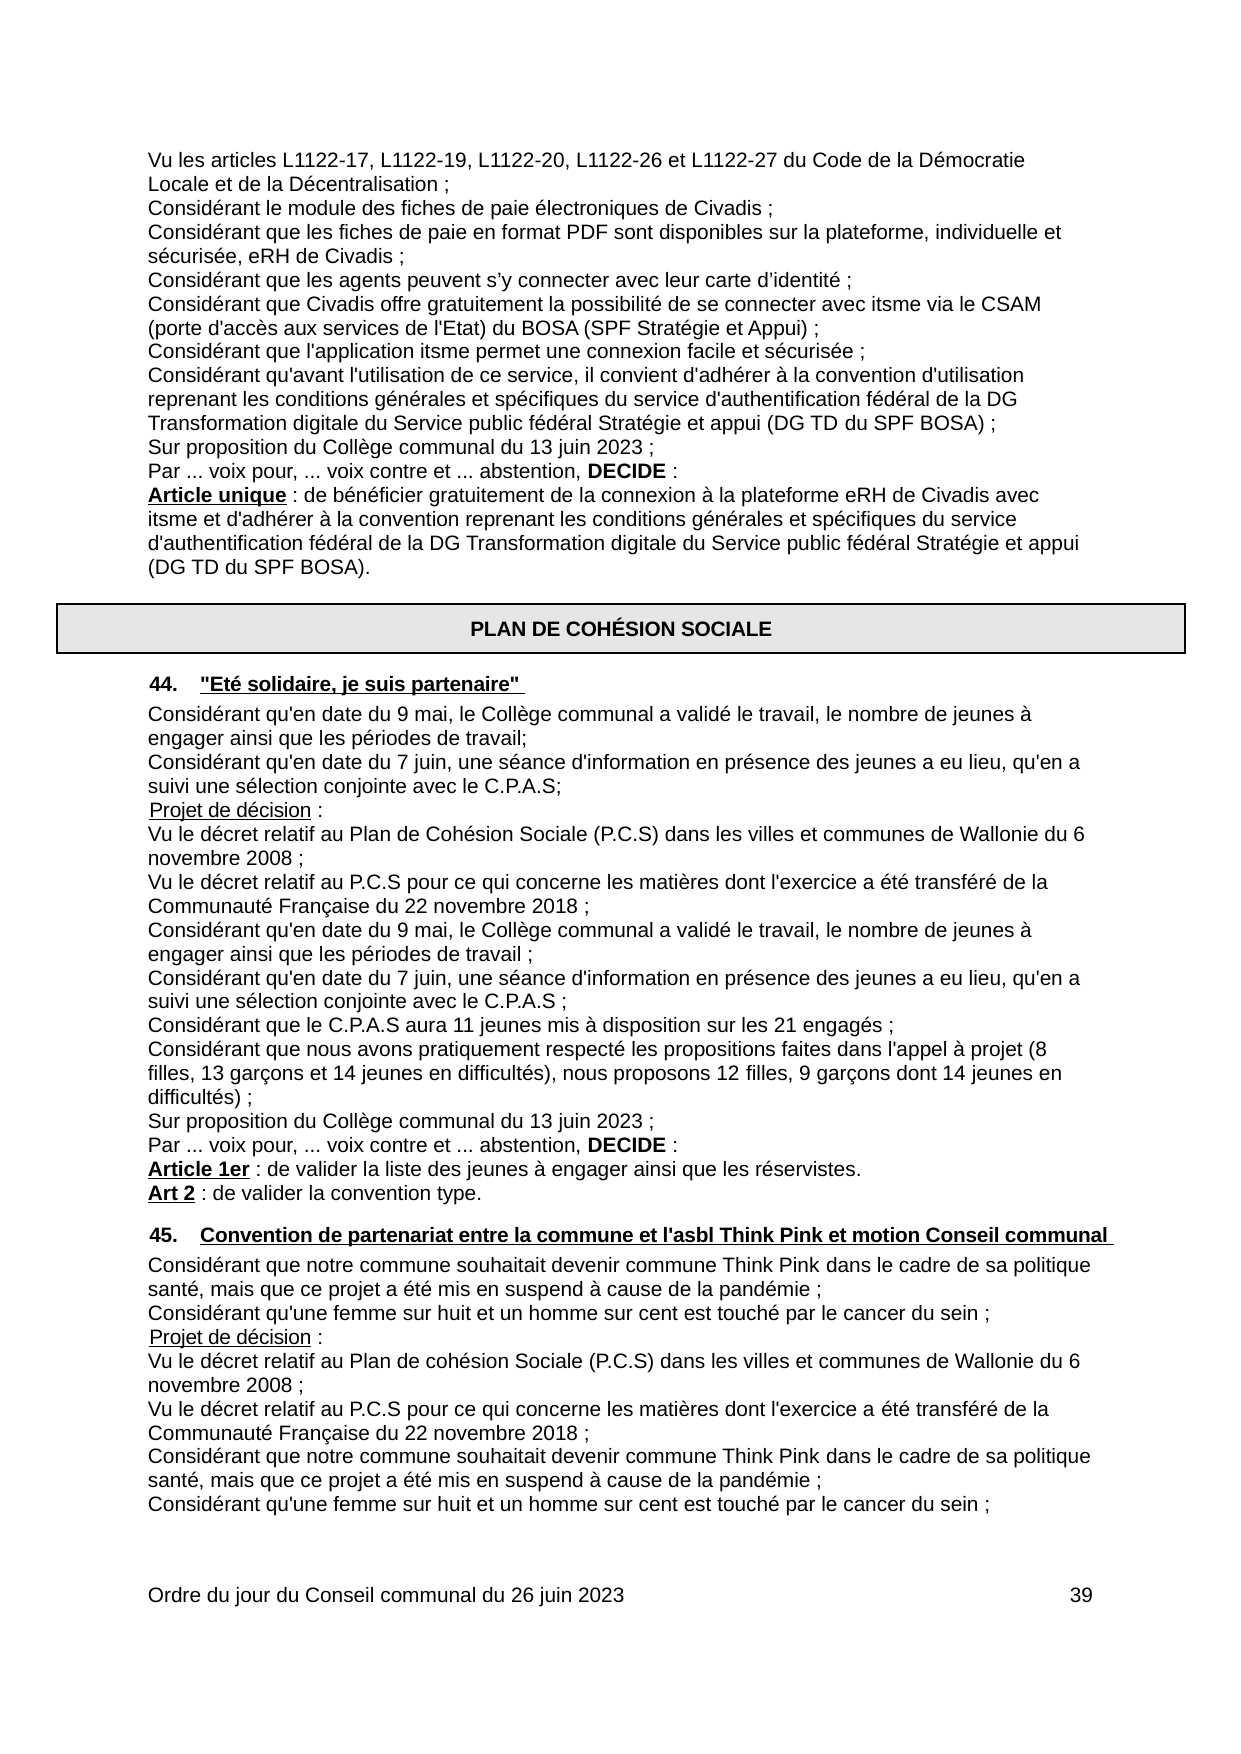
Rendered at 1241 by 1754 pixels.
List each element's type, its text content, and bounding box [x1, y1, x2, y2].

text Considérant que nous avons pratiquement respecté les propositions faites dans l'appel à projet (8 filles, 13 garçons et 14 jeunes en difficultés), nous proposons 12 filles, 9 garçons dont 14 jeunes en difficultés) ; [148, 1037, 1093, 1109]
text 44. "Eté solidaire, je suis partenaire" [149, 672, 1184, 696]
text Vu les articles L1122-17, L1122-19, L1122-20, L1122-26 et L1122-27 du Code de la Démocratie Locale et de la Décentralisation ; [148, 148, 1093, 196]
text Projet de décision : [149, 798, 1184, 822]
table_header Plan de cohésion sociale [58, 605, 1184, 652]
text Considérant qu'une femme sur huit et un homme sur cent est touché par le cancer du sein ; [148, 1301, 1093, 1324]
text Projet de décision : [149, 1324, 1184, 1348]
text 45. Convention de partenariat entre la commune et l'asbl Think Pink et motion Conseil communal [149, 1223, 1184, 1247]
text Sur proposition du Collège communal du 13 juin 2023 ; [148, 435, 1093, 459]
text Considérant que le C.P.A.S aura 11 jeunes mis à disposition sur les 21 engagés ; [148, 1013, 1093, 1037]
text Considérant qu'en date du 9 mai, le Collège communal a validé le travail, le nombre de jeunes à engager ainsi que les périodes de travail ; [148, 917, 1093, 965]
text Considérant qu'en date du 9 mai, le Collège communal a validé le travail, le nombre de jeunes à engager ainsi que les périodes de travail; [148, 702, 1093, 750]
text Vu le décret relatif au P.C.S pour ce qui concerne les matières dont l'exercice a été transféré de la Communauté Française du 22 novembre 2018 ; [148, 869, 1093, 917]
text Considérant le module des fiches de paie électroniques de Civadis ; [148, 196, 1093, 219]
text Considérant que notre commune souhaitait devenir commune Think Pink dans le cadre de sa politique santé, mais que ce projet a été mis en suspend à cause de la pandémie ; [148, 1253, 1093, 1301]
text Considérant qu'en date du 7 juin, une séance d'information en présence des jeunes a eu lieu, qu'en a suivi une sélection conjointe avec le C.P.A.S ; [148, 965, 1093, 1013]
text Vu le décret relatif au P.C.S pour ce qui concerne les matières dont l'exercice a été transféré de la Communauté Française du 22 novembre 2018 ; [148, 1396, 1093, 1444]
text Considérant que les agents peuvent s’y connecter avec leur carte d’identité ; [148, 267, 1093, 291]
text Considérant qu'avant l'utilisation de ce service, il convient d'adhérer à la convention d'utilisation reprenant les conditions générales et spécifiques du service d'authentification fédéral de la DG Transformation digitale du Service public fédéral Stratégie et appui (DG TD du SPF BOSA) ; [148, 363, 1093, 435]
text Art 2 : de valider la convention type. [148, 1181, 1093, 1205]
text Article unique : de bénéficier gratuitement de la connexion à la plateforme eRH de Civadis avec itsme et d'adhérer à la convention reprenant les conditions générales et spécifiques du service d'authentification fédéral de la DG Transformation digitale du Service public fédéral Stratégie et appui (DG TD du SPF BOSA). [148, 483, 1093, 579]
text Considérant qu'une femme sur huit et un homme sur cent est touché par le cancer du sein ; [148, 1492, 1093, 1516]
text Vu le décret relatif au Plan de cohésion Sociale (P.C.S) dans les villes et communes de Wallonie du 6 novembre 2008 ; [148, 1348, 1093, 1396]
text Considérant que les fiches de paie en format PDF sont disponibles sur la plateforme, individuelle et sécurisée, eRH de Civadis ; [148, 219, 1093, 267]
text Considérant que l'application itsme permet une connexion facile et sécurisée ; [148, 339, 1093, 363]
text Considérant que Civadis offre gratuitement la possibilité de se connecter avec itsme via le CSAM (porte d'accès aux services de l'Etat) du BOSA (SPF Stratégie et Appui) ; [148, 291, 1093, 339]
text Sur proposition du Collège communal du 13 juin 2023 ; [148, 1109, 1093, 1133]
text Vu le décret relatif au Plan de Cohésion Sociale (P.C.S) dans les villes et communes de Wallonie du 6 novembre 2008 ; [148, 822, 1093, 869]
text Par ... voix pour, ... voix contre et ... abstention, DECIDE : [148, 459, 1093, 483]
text Considérant qu'en date du 7 juin, une séance d'information en présence des jeunes a eu lieu, qu'en a suivi une sélection conjointe avec le C.P.A.S; [148, 750, 1093, 798]
text Considérant que notre commune souhaitait devenir commune Think Pink dans le cadre de sa politique santé, mais que ce projet a été mis en suspend à cause de la pandémie ; [148, 1444, 1093, 1492]
text Article 1er : de valider la liste des jeunes à engager ainsi que les réservistes. [148, 1157, 1093, 1181]
text Par ... voix pour, ... voix contre et ... abstention, DECIDE : [148, 1133, 1093, 1157]
